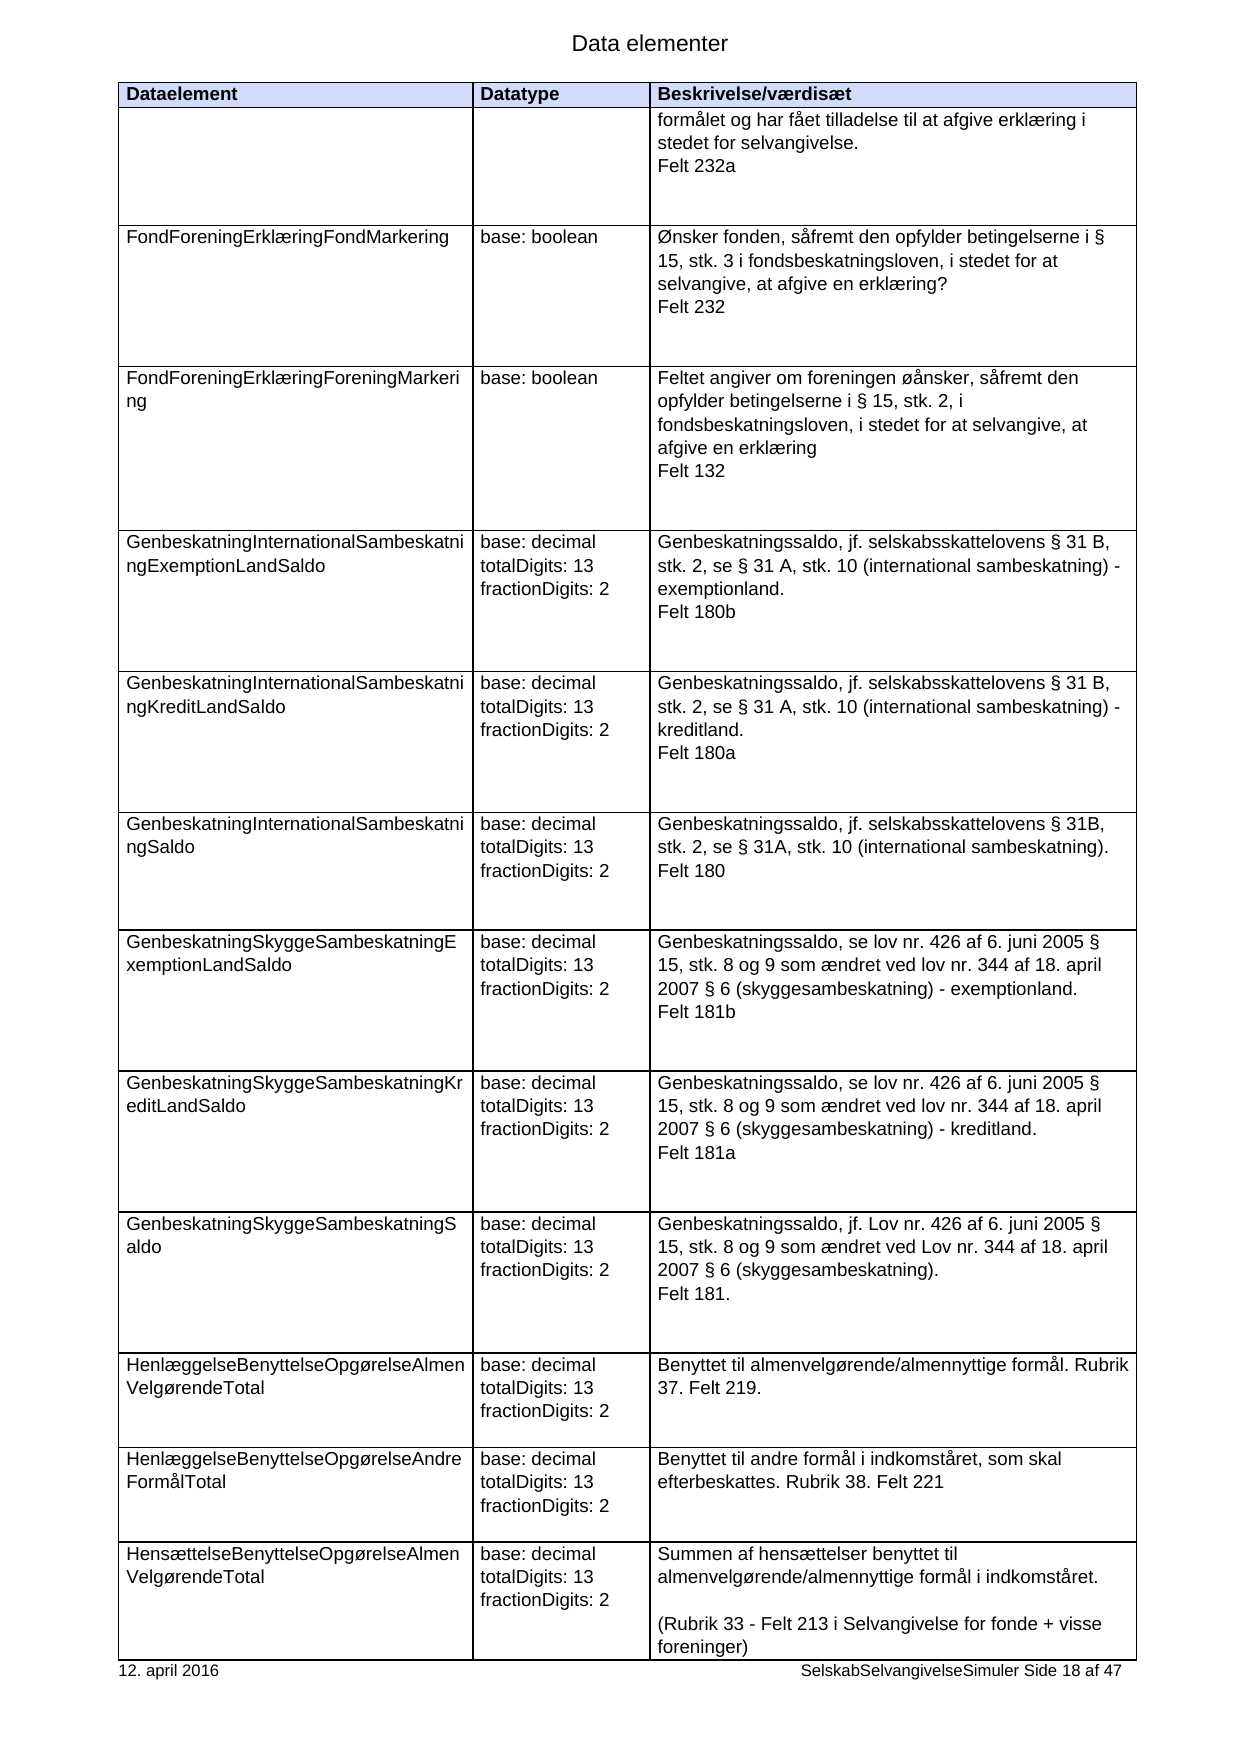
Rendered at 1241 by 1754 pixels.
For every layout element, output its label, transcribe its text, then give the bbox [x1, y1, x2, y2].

table_cell Feltet angiver om foreningen øånsker, såfremt den opfylder betingelserne i § 15, stk. 2, i fondsbeskatningsloven, i stedet for at selvangive, at afgive en erklæring Felt 132 [651, 367, 1136, 530]
table_cell Benyttet til almenvelgørende/almennyttige formål. Rubrik 37. Felt 219. [651, 1354, 1136, 1447]
table_header Datatype [474, 83, 649, 107]
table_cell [119, 1543, 472, 1659]
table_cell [474, 108, 649, 224]
table_header Dataelement [119, 83, 472, 107]
table_cell base: decimal totalDigits: 13 fractionDigits: 2 [474, 813, 649, 929]
table_cell Genbeskatningssaldo, se lov nr. 426 af 6. juni 2005 § 15, stk. 8 og 9 som ændret ved lov nr. 344 af 18. april 2007 § 6 (skyggesambeskatning) - kreditland. Felt 181a [651, 1072, 1136, 1211]
table_cell base: decimal totalDigits: 13 fractionDigits: 2 [474, 531, 649, 671]
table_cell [119, 108, 472, 224]
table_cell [474, 1543, 649, 1659]
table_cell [651, 108, 1136, 224]
table_cell base: boolean [474, 367, 649, 530]
table_cell Genbeskatningssaldo, jf. selskabsskattelovens § 31 B, stk. 2, se § 31 A, stk. 10 (international sambeskatning) - kreditland. Felt 180a [651, 672, 1136, 812]
table_cell base: decimal totalDigits: 13 fractionDigits: 2 [474, 1448, 649, 1541]
table_cell Ønsker fonden, såfremt den opfylder betingelserne i § 15, stk. 3 i fondsbeskatningsloven, i stedet for at selvangive, at afgive en erklæring? Felt 232 [651, 226, 1136, 366]
table_cell HenlæggelseBenyttelseOpgørelseAndreFormålTotal [119, 1448, 472, 1541]
table_cell Benyttet til andre formål i indkomståret, som skal efterbeskattes. Rubrik 38. Felt 221 [651, 1448, 1136, 1541]
table_cell HenlæggelseBenyttelseOpgørelseAlmenVelgørendeTotal [119, 1354, 472, 1447]
table_cell GenbeskatningSkyggeSambeskatningKreditLandSaldo [119, 1072, 472, 1211]
table_cell base: decimal totalDigits: 13 fractionDigits: 2 [474, 672, 649, 812]
table_cell Genbeskatningssaldo, jf. selskabsskattelovens § 31 B, stk. 2, se § 31 A, stk. 10 (international sambeskatning) - exemptionland. Felt 180b [651, 531, 1136, 671]
table_cell base: decimal totalDigits: 13 fractionDigits: 2 [474, 931, 649, 1070]
table_cell GenbeskatningInternationalSambeskatningExemptionLandSaldo [119, 531, 472, 671]
table_cell Genbeskatningssaldo, se lov nr. 426 af 6. juni 2005 § 15, stk. 8 og 9 som ændret ved lov nr. 344 af 18. april 2007 § 6 (skyggesambeskatning) - exemptionland. Felt 181b [651, 931, 1136, 1070]
table_cell base: decimal totalDigits: 13 fractionDigits: 2 [474, 1072, 649, 1211]
table_header Beskrivelse/værdisæt [651, 83, 1136, 107]
table_cell GenbeskatningSkyggeSambeskatningSaldo [119, 1213, 472, 1352]
table_cell FondForeningErklæringForeningMarkering [119, 367, 472, 530]
table_cell FondForeningErklæringFondMarkering [119, 226, 472, 366]
table_cell base: decimal totalDigits: 13 fractionDigits: 2 [474, 1354, 649, 1447]
table_cell GenbeskatningSkyggeSambeskatningExemptionLandSaldo [119, 931, 472, 1070]
table_cell base: boolean [474, 226, 649, 366]
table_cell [651, 1543, 1136, 1659]
table_cell GenbeskatningInternationalSambeskatningKreditLandSaldo [119, 672, 472, 812]
table_cell Genbeskatningssaldo, jf. selskabsskattelovens § 31B, stk. 2, se § 31A, stk. 10 (international sambeskatning). Felt 180 [651, 813, 1136, 929]
table_cell Genbeskatningssaldo, jf. Lov nr. 426 af 6. juni 2005 § 15, stk. 8 og 9 som ændret ved Lov nr. 344 af 18. april 2007 § 6 (skyggesambeskatning). Felt 181. [651, 1213, 1136, 1352]
table_cell base: decimal totalDigits: 13 fractionDigits: 2 [474, 1213, 649, 1352]
table_cell GenbeskatningInternationalSambeskatningSaldo [119, 813, 472, 929]
